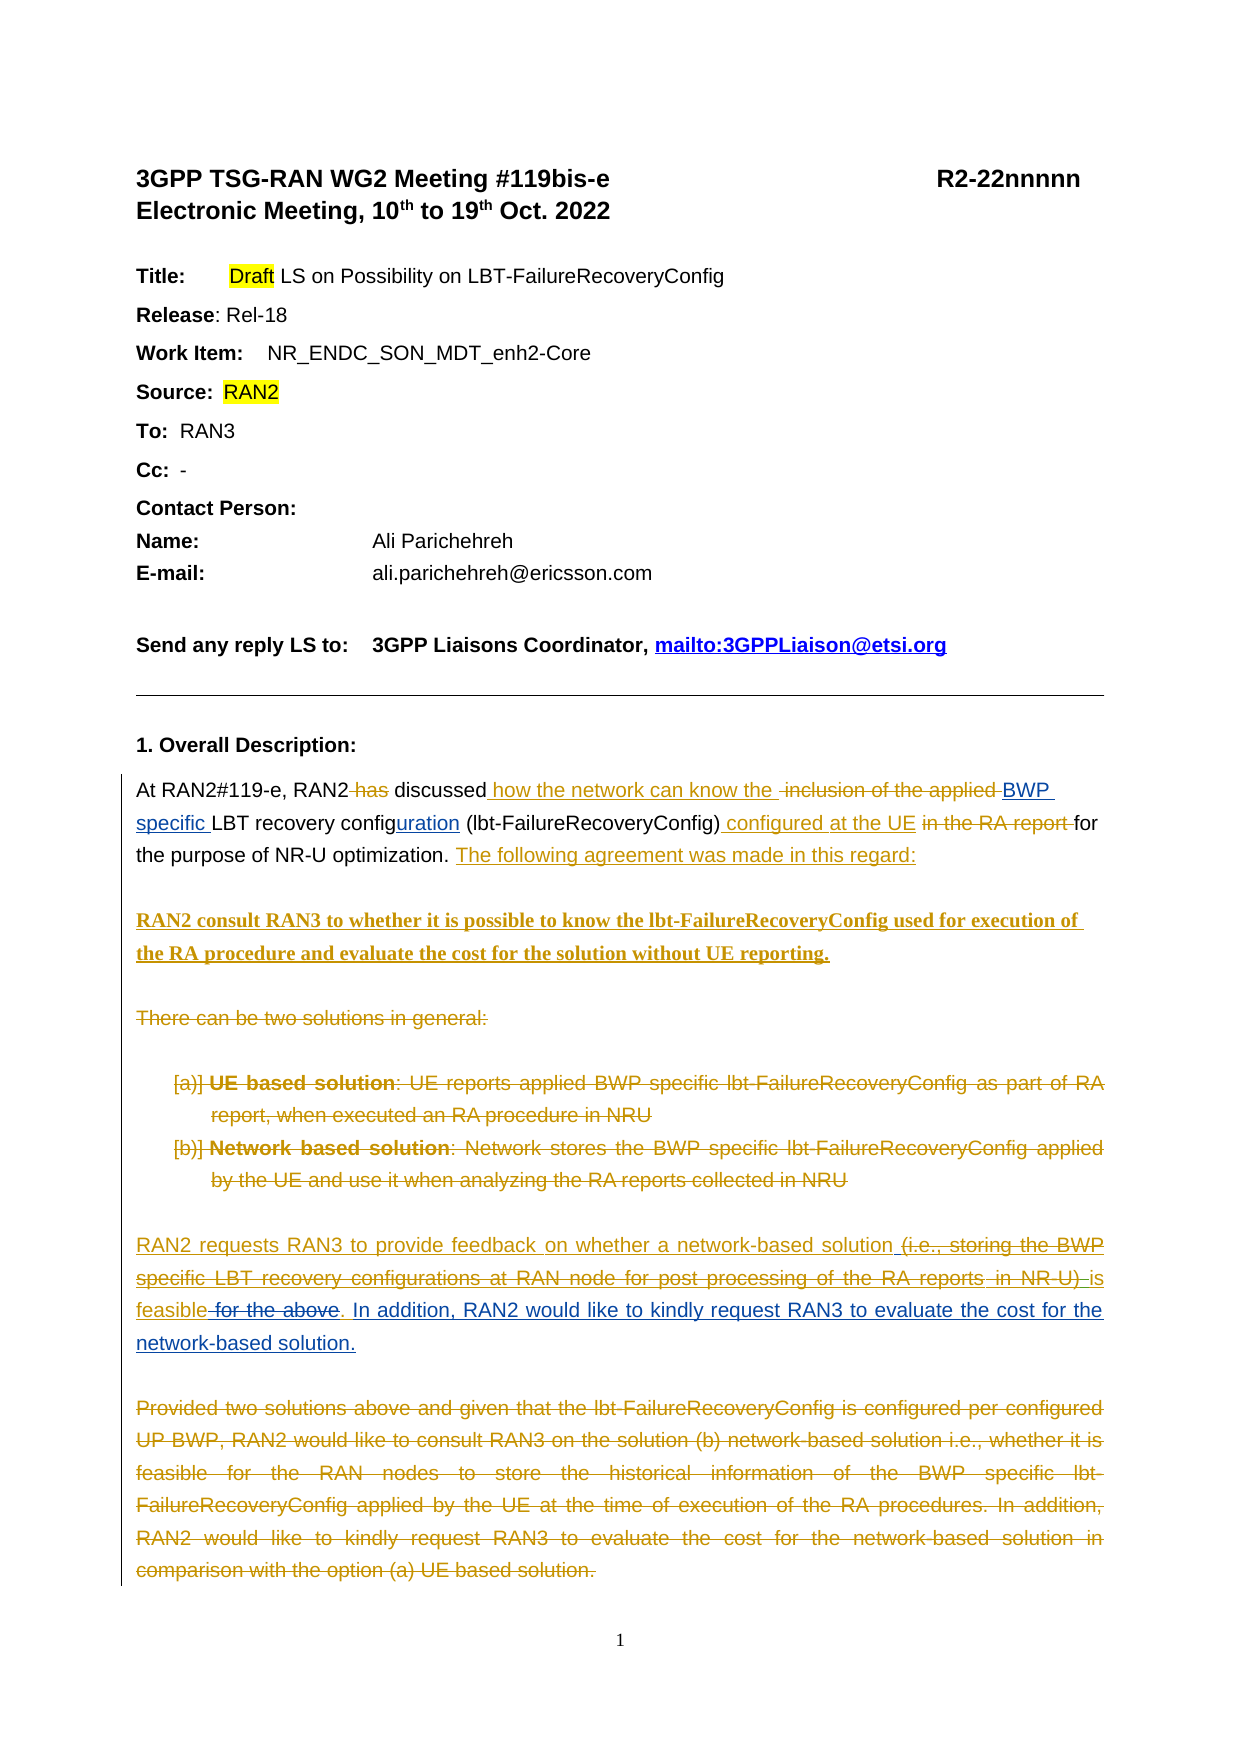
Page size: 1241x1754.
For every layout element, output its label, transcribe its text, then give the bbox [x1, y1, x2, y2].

text Send any reply LS to: 3GPP Liaisons Coordinator, mailto:3GPPLiaison@etsi.org [136, 628, 1104, 661]
text Cc: - [136, 453, 1104, 486]
text To: RAN3 [136, 414, 1104, 447]
text Title: Draft LS on Possibility on LBT-FailureRecoveryConfig [136, 259, 1104, 292]
text At RAN2#119-e, RAN2 discussedLBT recovery config (lbt-FailureRecoveryConfig) for the purpose of NR-U optimization. [136, 774, 1104, 871]
text Contact Person: [136, 492, 1104, 524]
text Source: RAN2 [136, 376, 1104, 408]
text 1. Overall Description: [136, 729, 1104, 761]
text 3GPP TSG-RAN WG2 Meeting #119bis-e R2-22nnnnn [136, 162, 1104, 194]
text Name: Ali Parichehreh [136, 524, 1104, 557]
text Work Item: NR_ENDC_SON_MDT_enh2-Core [136, 337, 1104, 369]
text Electronic Meeting, 10th to 19th Oct. 2022 [136, 194, 1104, 227]
text Release: Rel-18 [136, 298, 1104, 331]
text E-mail: ali.parichehreh@ericsson.com [136, 557, 1104, 589]
